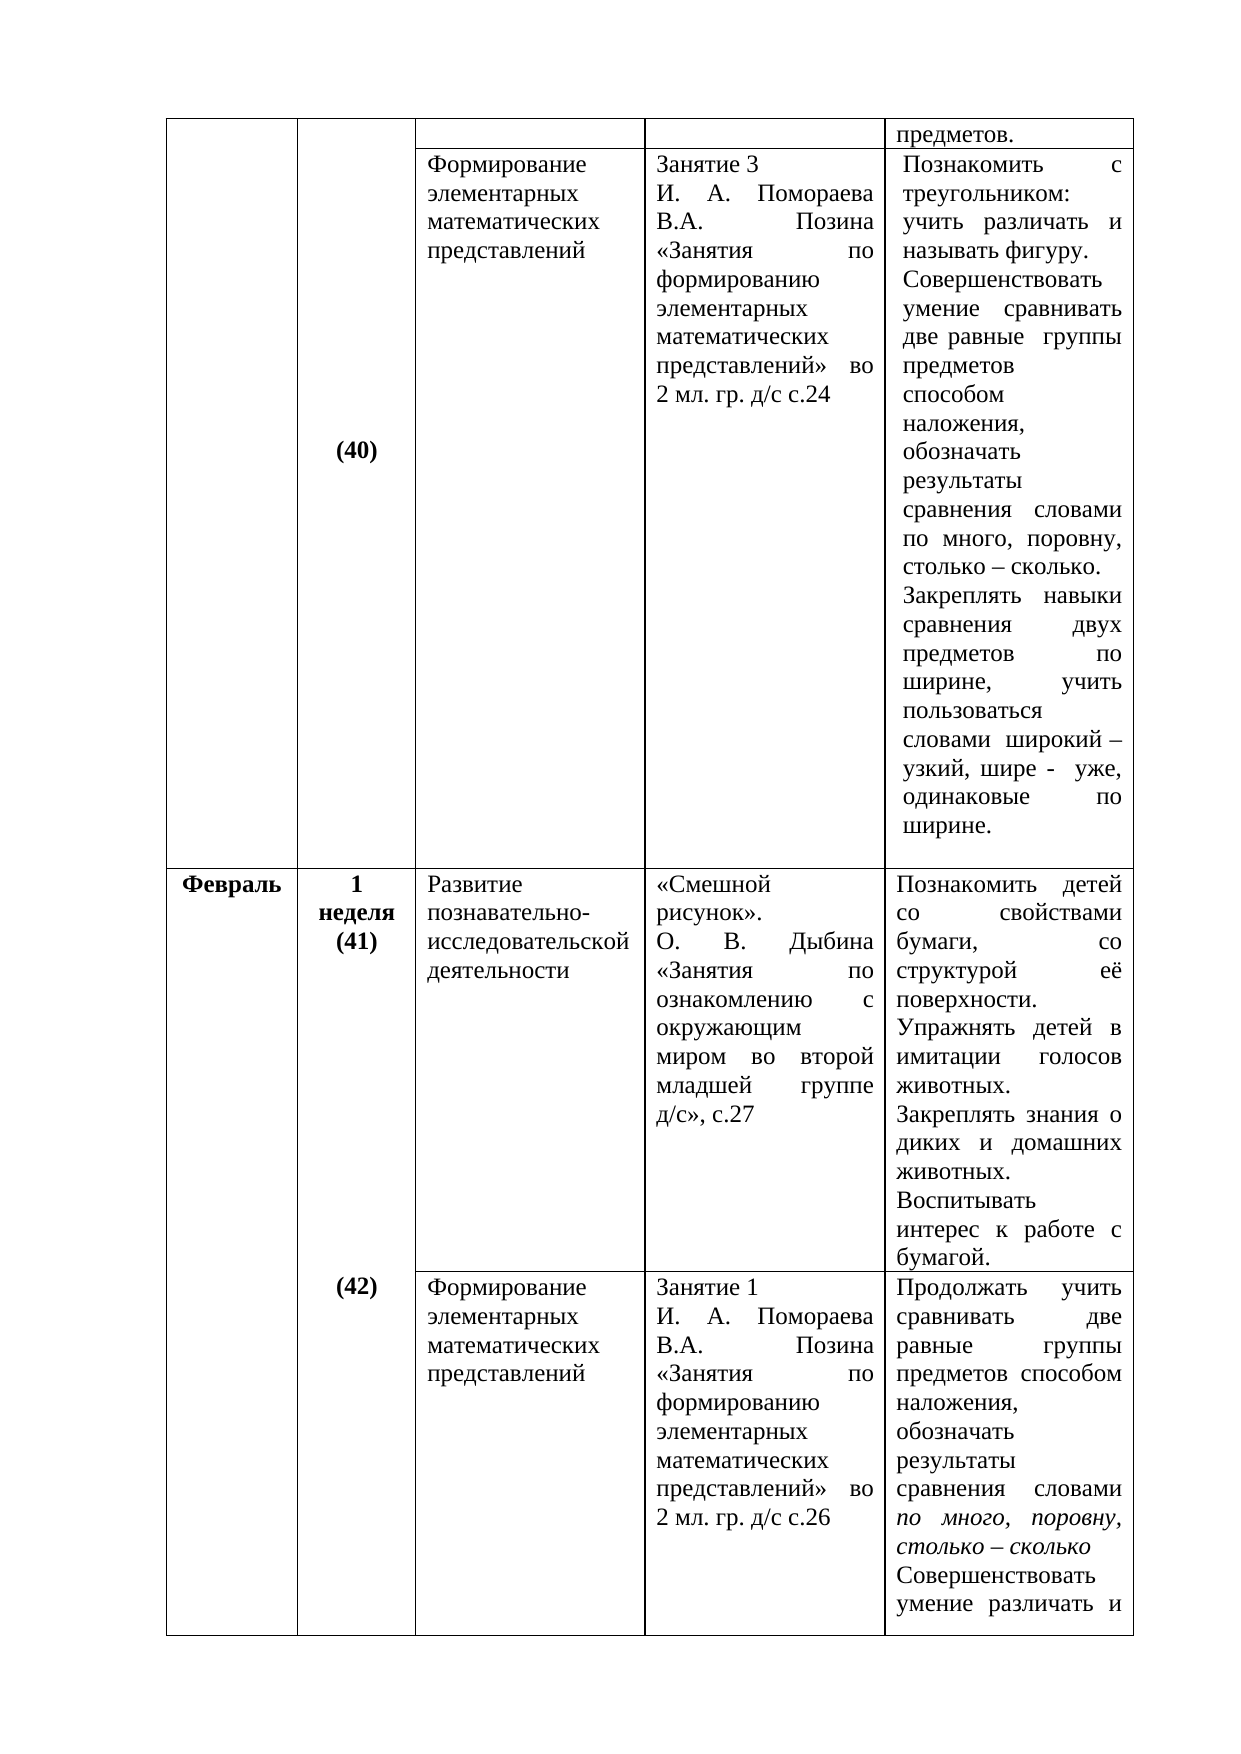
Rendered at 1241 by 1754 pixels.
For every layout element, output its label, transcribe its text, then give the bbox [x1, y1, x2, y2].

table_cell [416, 119, 644, 148]
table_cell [416, 1272, 644, 1635]
table_cell 4 неделя (39) (40) [298, 119, 415, 868]
table_cell Формирование элементарных математических представлений [416, 149, 644, 868]
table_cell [886, 1272, 1133, 1635]
table_cell Познакомить детей со свойствами бумаги, со структурой её поверхности. Упражнять детей в имитации голосов животных. Закреплять знания о диких и домашних животных. Воспитывать интерес к работе с бумагой. [886, 869, 1133, 1271]
table_cell Февраль [167, 869, 297, 1635]
table_cell Развитие познавательно-исследовательской деятельности [416, 869, 644, 1271]
table_cell «Смешной рисунок». О. В. Дыбина «Занятия по ознакомлению с окружающим миром во второй младшей группе д/с», с.27 [646, 869, 884, 1271]
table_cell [646, 1272, 884, 1635]
table_cell Познакомить с треугольником: учить различать и называть фигуру. Совершенствовать умение сравнивать две равные группы предметов способом наложения, обозначать результаты сравнения словами по много, поровну, столько – сколько. Закреплять навыки сравнения двух предметов по ширине, учить пользоваться словами широкий – узкий, шире - уже, одинаковые по ширине. [886, 149, 1133, 868]
table_cell Занятие 3 И. А. Помораева В.А. Позина «Занятия по формированию элементарных математических представлений» во 2 мл. гр. д/с с.24 [646, 149, 884, 868]
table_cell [646, 119, 884, 148]
table_cell 1 неделя (41) (42) [298, 869, 415, 1635]
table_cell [886, 119, 1133, 148]
